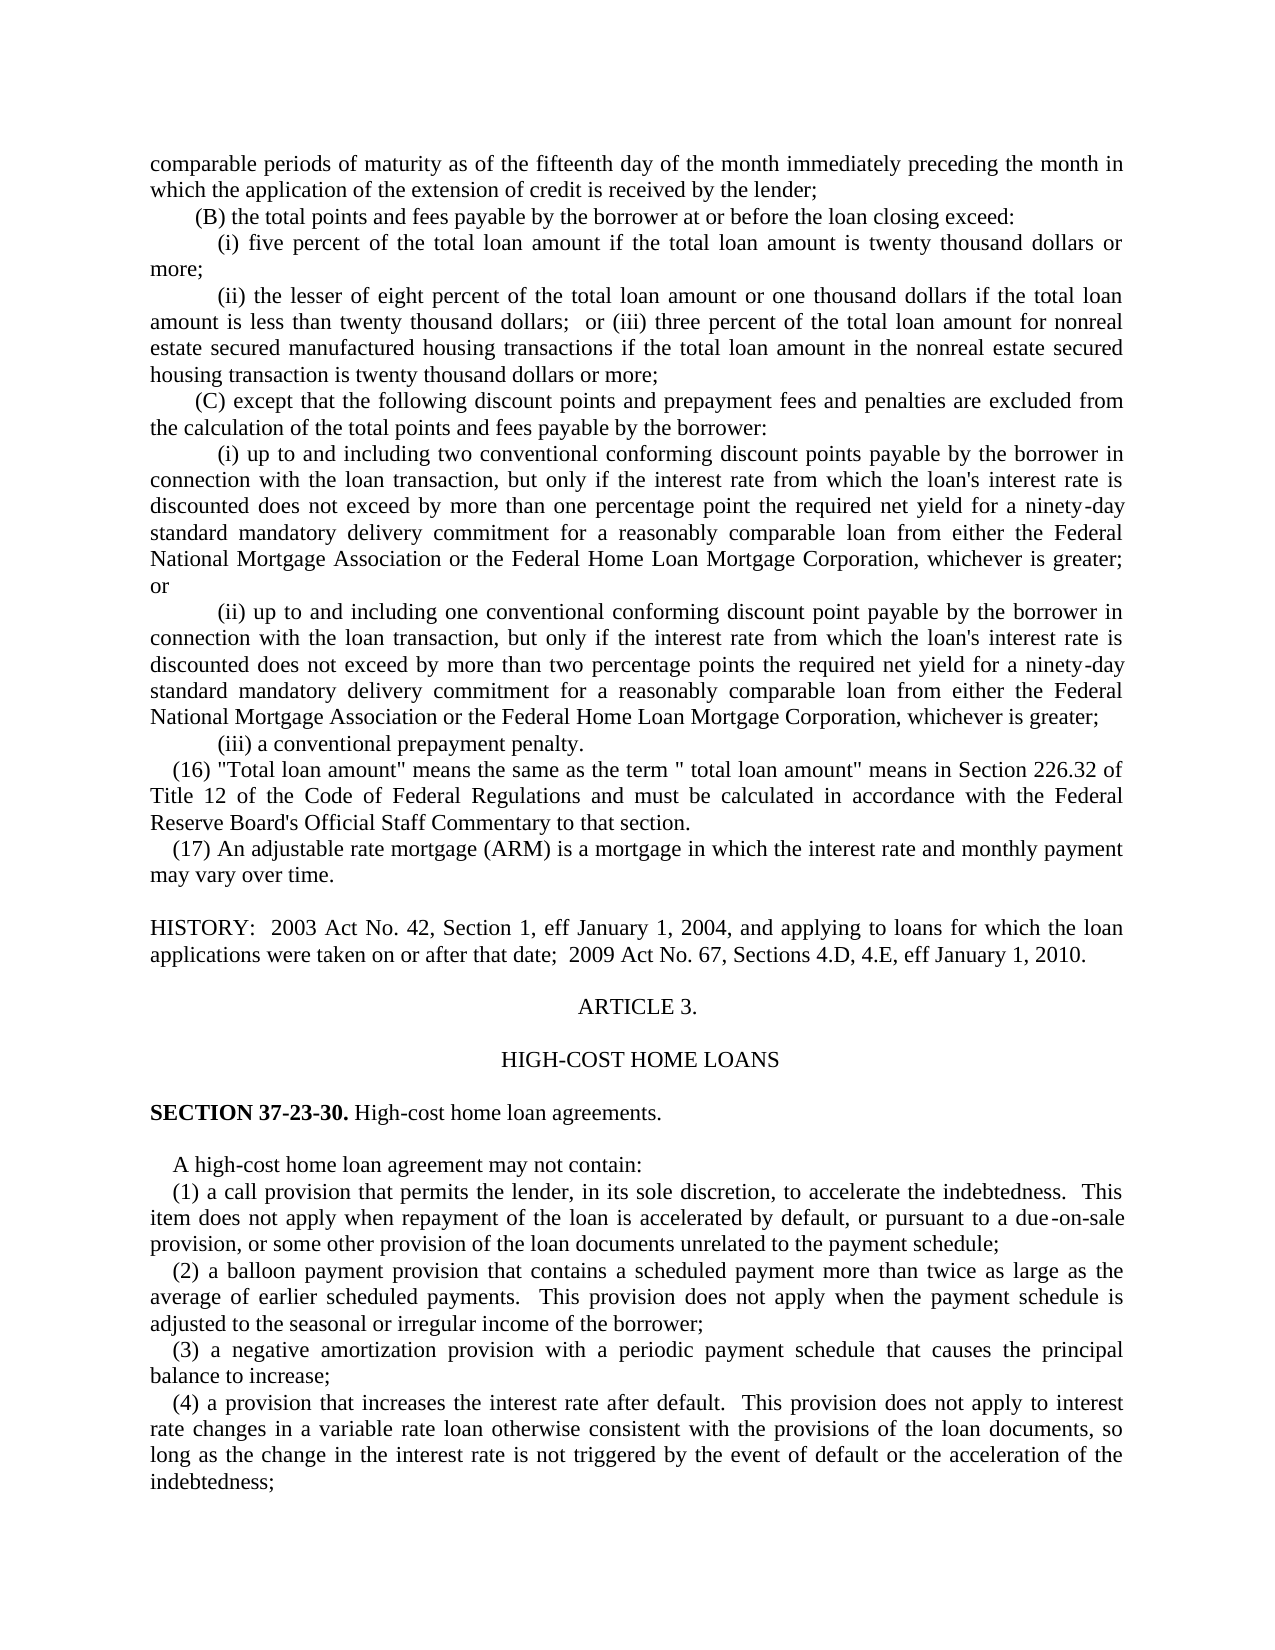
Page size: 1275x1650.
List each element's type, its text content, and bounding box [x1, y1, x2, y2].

text HISTORY: 2003 Act No. 42, Section 1, eff January 1, 2004, and applying to loans for which the loan applications were taken on or after that date; 2009 Act No. 67, Sections 4.D, 4.E, eff January 1, 2010. [150, 914, 1125, 967]
text (ii) up to and including one conventional conforming discount point payable by the borrower in connection with the loan transaction, but only if the interest rate from which the loan's interest rate is discounted does not exceed by more than two percentage points the required net yield for a ninety-day standard mandatory delivery commitment for a reasonably comparable loan from either the Federal National Mortgage Association or the Federal Home Loan Mortgage Corporation, whichever is greater; [150, 598, 1125, 730]
text ARTICLE 3. [150, 993, 1125, 1020]
text (i) five percent of the total loan amount if the total loan amount is twenty thousand dollars or more; [150, 229, 1125, 282]
text (B) the total points and fees payable by the borrower at or before the loan closing exceed: [150, 203, 1125, 229]
text SECTION 37-23-30. High-cost home loan agreements. [150, 1099, 1125, 1125]
text (3) a negative amortization provision with a periodic payment schedule that causes the principal balance to increase; [150, 1336, 1125, 1389]
text (17) An adjustable rate mortgage (ARM) is a mortgage in which the interest rate and monthly payment may vary over time. [150, 835, 1125, 888]
text (1) a call provision that permits the lender, in its sole discretion, to accelerate the indebtedness. This item does not apply when repayment of the loan is accelerated by default, or pursuant to a due-on-sale provision, or some other provision of the loan documents unrelated to the payment schedule; [150, 1178, 1125, 1257]
text (16) "Total loan amount" means the same as the term " total loan amount" means in Section 226.32 of Title 12 of the Code of Federal Regulations and must be calculated in accordance with the Federal Reserve Board's Official Staff Commentary to that section. [150, 756, 1125, 835]
text (2) a balloon payment provision that contains a scheduled payment more than twice as large as the average of earlier scheduled payments. This provision does not apply when the payment schedule is adjusted to the seasonal or irregular income of the borrower; [150, 1257, 1125, 1336]
text HIGH-COST HOME LOANS [150, 1046, 1125, 1072]
text (4) a provision that increases the interest rate after default. This provision does not apply to interest rate changes in a variable rate loan otherwise consistent with the provisions of the loan documents, so long as the change in the interest rate is not triggered by the event of default or the acceleration of the indebtedness; [150, 1389, 1125, 1494]
text (C) except that the following discount points and prepayment fees and penalties are excluded from the calculation of the total points and fees payable by the borrower: [150, 387, 1125, 440]
text A high-cost home loan agreement may not contain: [150, 1151, 1125, 1178]
text (ii) the lesser of eight percent of the total loan amount or one thousand dollars if the total loan amount is less than twenty thousand dollars; or (iii) three percent of the total loan amount for nonreal estate secured manufactured housing transactions if the total loan amount in the nonreal estate secured housing transaction is twenty thousand dollars or more; [150, 282, 1125, 387]
text (iii) a conventional prepayment penalty. [150, 730, 1125, 756]
text (i) up to and including two conventional conforming discount points payable by the borrower in connection with the loan transaction, but only if the interest rate from which the loan's interest rate is discounted does not exceed by more than one percentage point the required net yield for a ninety-day standard mandatory delivery commitment for a reasonably comparable loan from either the Federal National Mortgage Association or the Federal Home Loan Mortgage Corporation, whichever is greater; or [150, 440, 1125, 598]
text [150, 150, 1125, 203]
